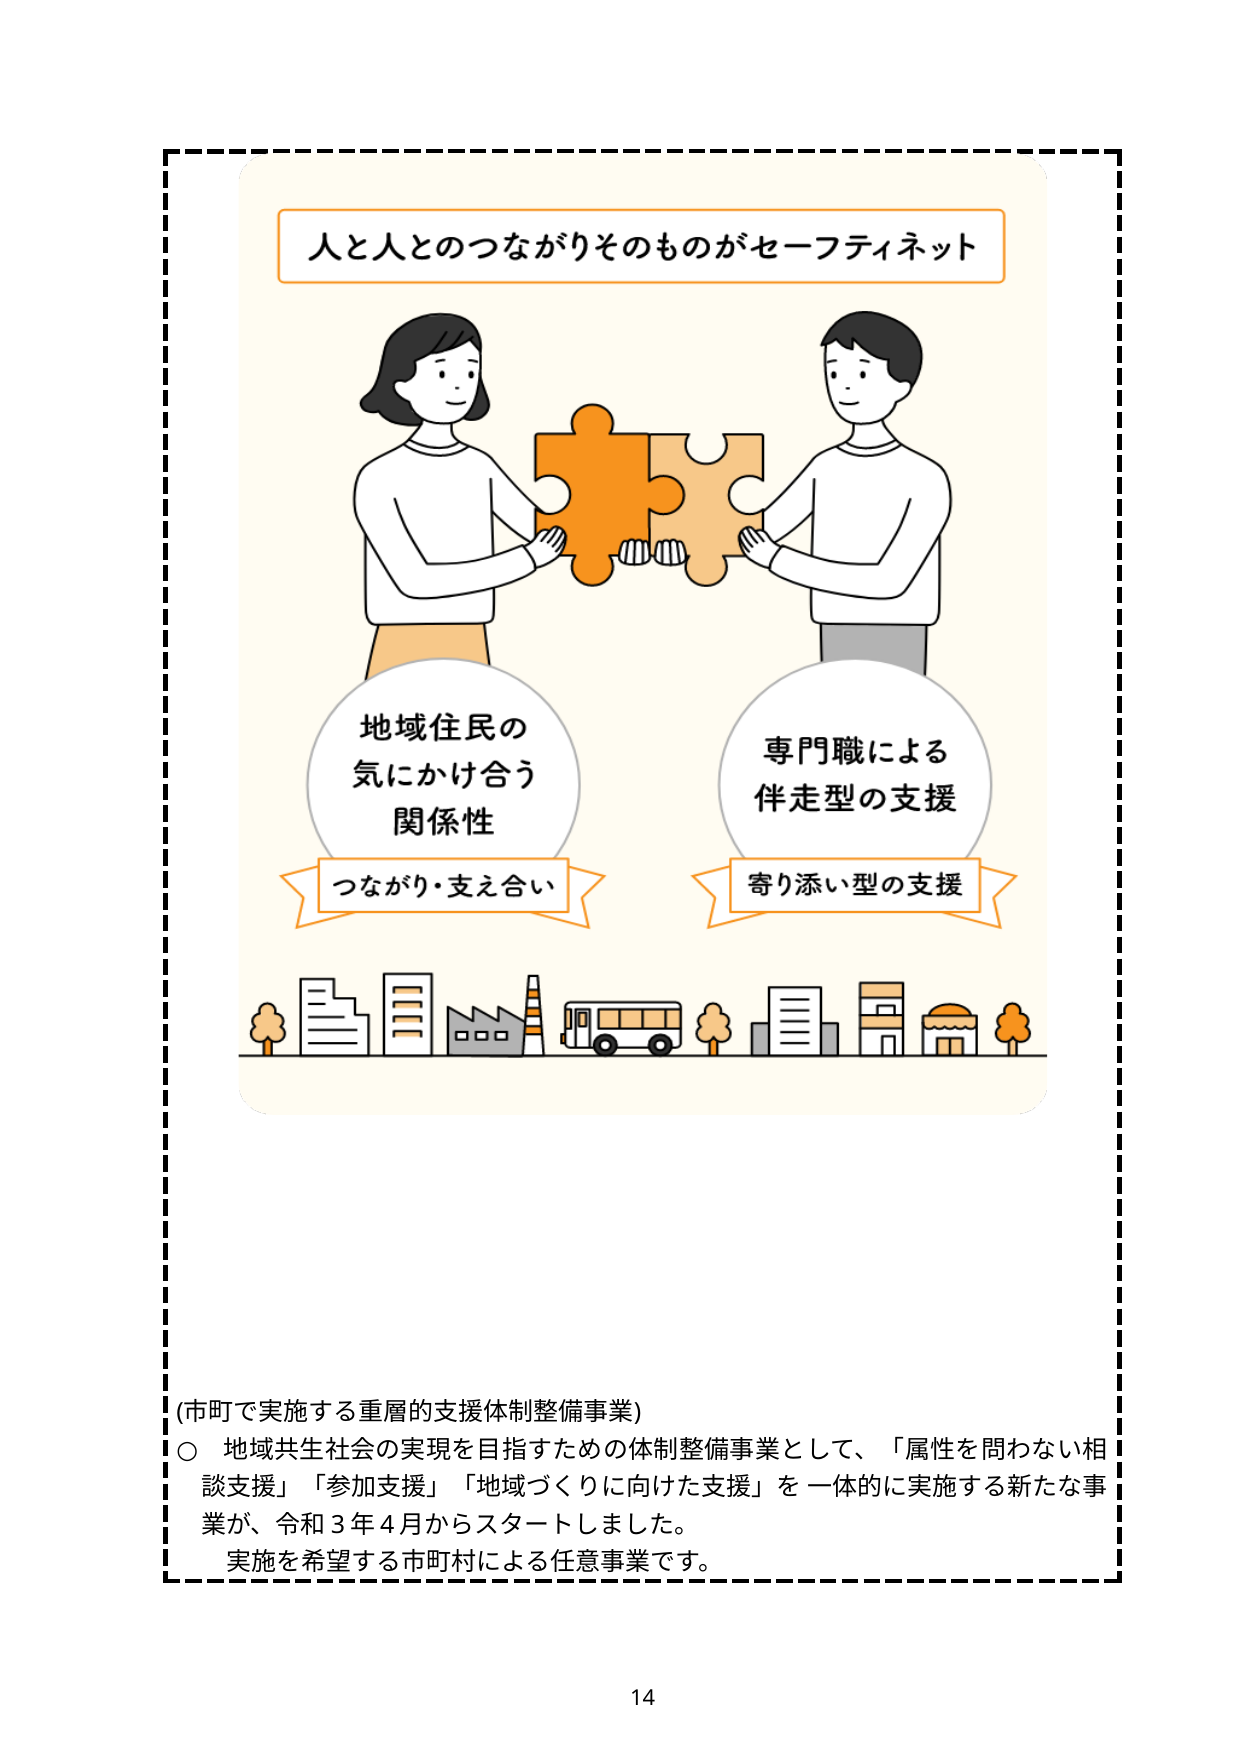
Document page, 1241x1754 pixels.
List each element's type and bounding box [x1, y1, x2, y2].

table_header [166, 149, 1120, 1579]
picture [238, 153, 1048, 1115]
